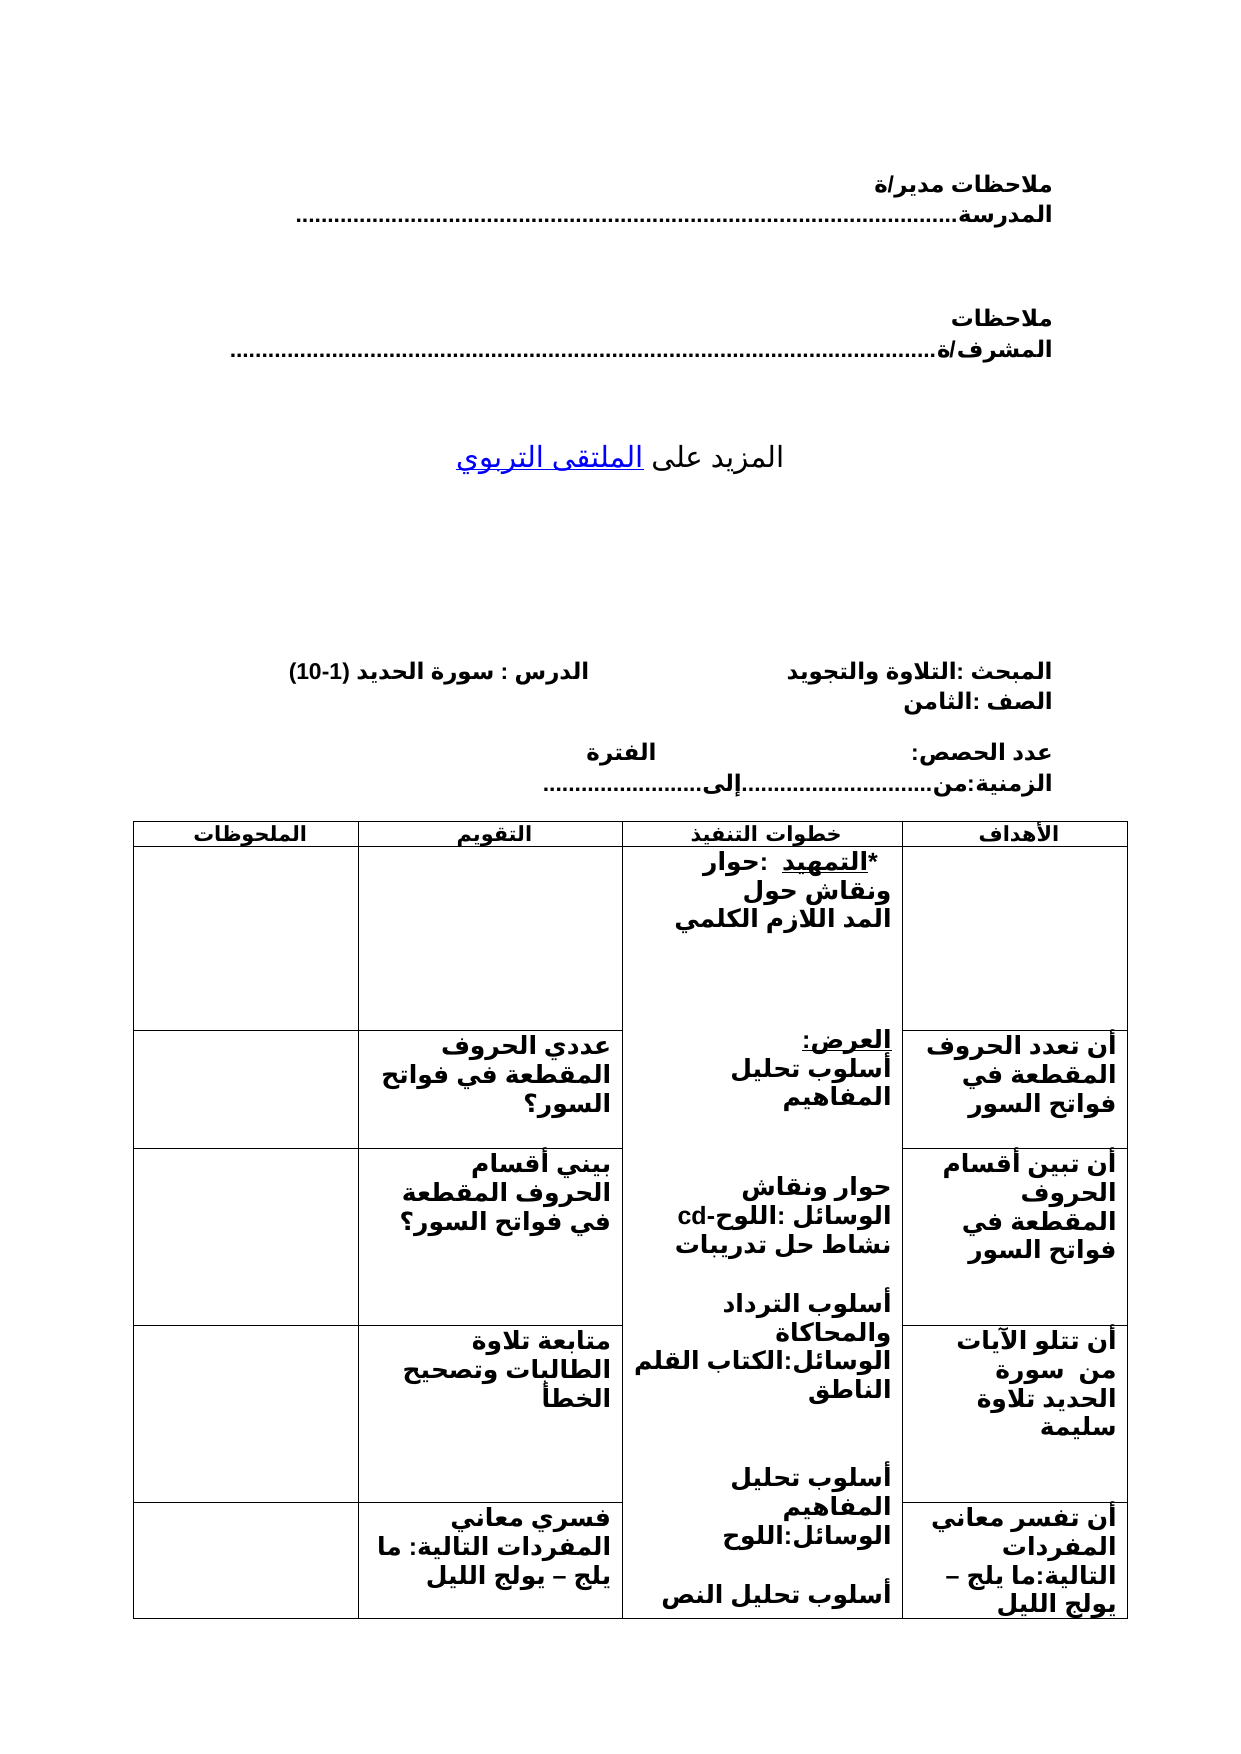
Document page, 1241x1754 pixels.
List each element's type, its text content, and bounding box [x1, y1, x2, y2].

table_cell [359, 847, 622, 1030]
table_cell [134, 1149, 358, 1325]
table_header الأهداف [903, 822, 1127, 846]
text المزيد على الملتقى التربوي [187, 440, 1053, 473]
table_cell عددي الحروف المقطعة في فواتح السور؟ [359, 1031, 622, 1148]
text عدد الحصص: الفترة الزمنية:من..............................إلى......................... [187, 739, 1053, 796]
text ملاحظات مدير/ة المدرسة........................................................................................................ [187, 171, 1053, 228]
table_cell [134, 847, 358, 1030]
table_cell أن تتلو الآيات من سورة الحديد تلاوة سليمة [903, 1326, 1127, 1502]
table_header خطوات التنفيذ [623, 822, 902, 846]
table_cell [134, 1031, 358, 1148]
table_cell فسري معاني المفردات التالية: ما يلج – يولج الليل [359, 1503, 622, 1618]
text ملاحظات المشرف/ة............................................................................................................... [187, 305, 1053, 362]
table_cell أن تفسر معاني المفردات التالية:ما يلج – يولج الليل [903, 1503, 1127, 1618]
table_header الملحوظات [134, 822, 358, 846]
table_cell [134, 1503, 358, 1618]
table_cell [134, 1326, 358, 1502]
table_cell متابعة تلاوة الطالبات وتصحيح الخطأ [359, 1326, 622, 1502]
table_cell [903, 847, 1127, 1030]
table_cell بيني أقسام الحروف المقطعة في فواتح السور؟ [359, 1149, 622, 1325]
table_header التقويم [359, 822, 622, 846]
text المبحث :التلاوة والتجويد الدرس : سورة الحديد (1-10) الصف :الثامن [187, 658, 1053, 715]
table_cell أن تبين أقسام الحروف المقطعة في فواتح السور [903, 1149, 1127, 1325]
table_cell أن تعدد الحروف المقطعة في فواتح السور [903, 1031, 1127, 1148]
table_cell *التمهيد :حوار ونقاش حول المد اللازم الكلمي العرض: أسلوب تحليل المفاهيم حوار ونقاش الوسائل :اللوح-cd نشاط حل تدريبات أسلوب الترداد والمحاكاة الوسائل:الكتاب القلم الناطق أسلوب تحليل المفاهيم الوسائل:اللوح أسلوب تحليل النص الوسائل:الكتاب -اللوح [623, 847, 902, 1618]
